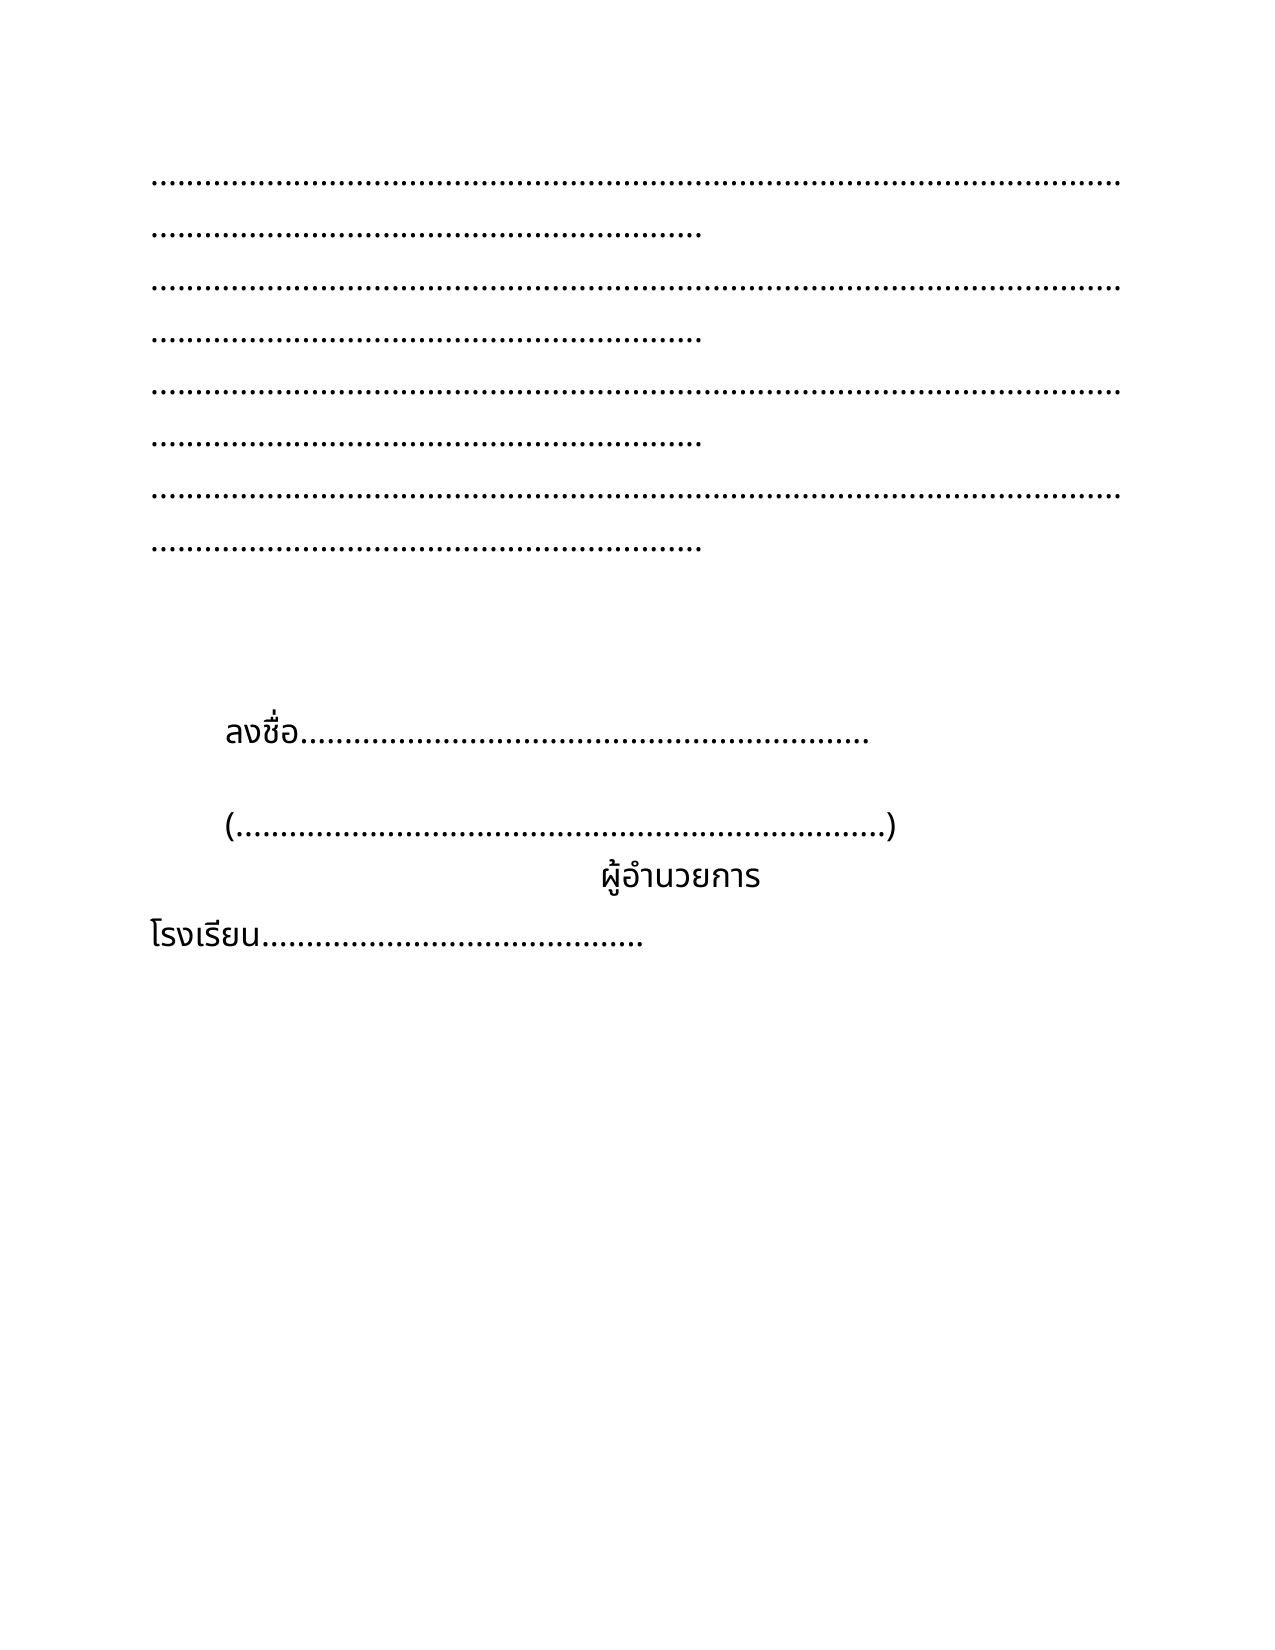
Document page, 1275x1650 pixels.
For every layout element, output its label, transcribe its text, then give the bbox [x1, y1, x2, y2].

text ........................................................................................................................................................................... [150, 254, 1125, 352]
text ลงชื่อ................................................................ [150, 672, 1125, 758]
text (.........................................................................) [150, 766, 1125, 846]
text ........................................................................................................................................................................... [150, 463, 1125, 561]
text ........................................................................................................................................................................... [150, 150, 1125, 248]
text ........................................................................................................................................................................... [150, 359, 1125, 456]
text ผู้อำนวยการโรงเรียน........................................... [150, 852, 1125, 961]
